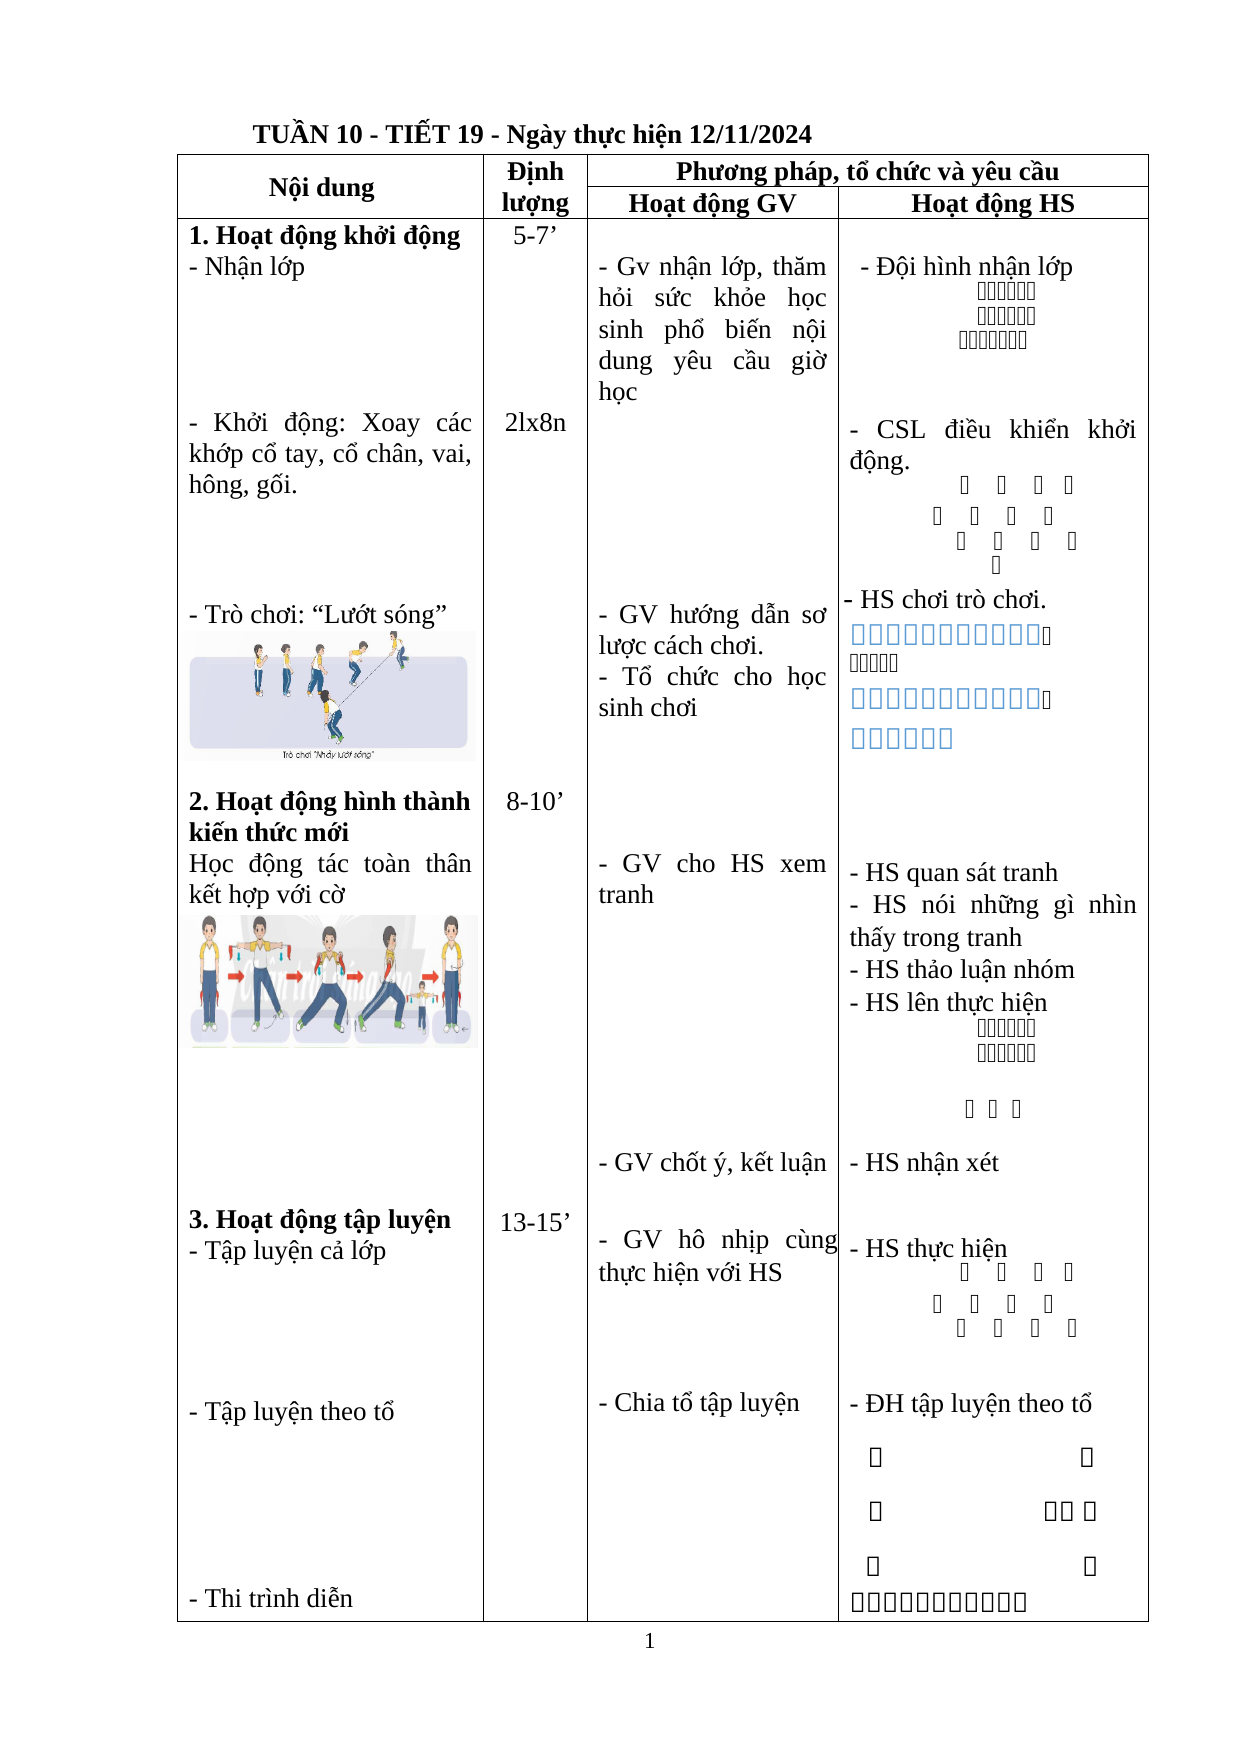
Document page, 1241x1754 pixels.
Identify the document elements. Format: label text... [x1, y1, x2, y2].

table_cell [484, 219, 587, 1621]
text TUẦN 10 - TIẾT 19 - Ngày thực hiện 12/11/2024 [177, 118, 1122, 149]
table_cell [839, 219, 1148, 1621]
table_header Định lượng [484, 155, 587, 218]
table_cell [178, 219, 483, 1621]
table_header Nội dung [178, 155, 483, 218]
table_cell Hoạt động HS [839, 187, 1148, 218]
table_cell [588, 219, 838, 1621]
table_header Phương pháp, tổ chức và yêu cầu [588, 155, 1148, 186]
picture [178, 631, 476, 760]
table_cell Hoạt động GV [588, 187, 838, 218]
